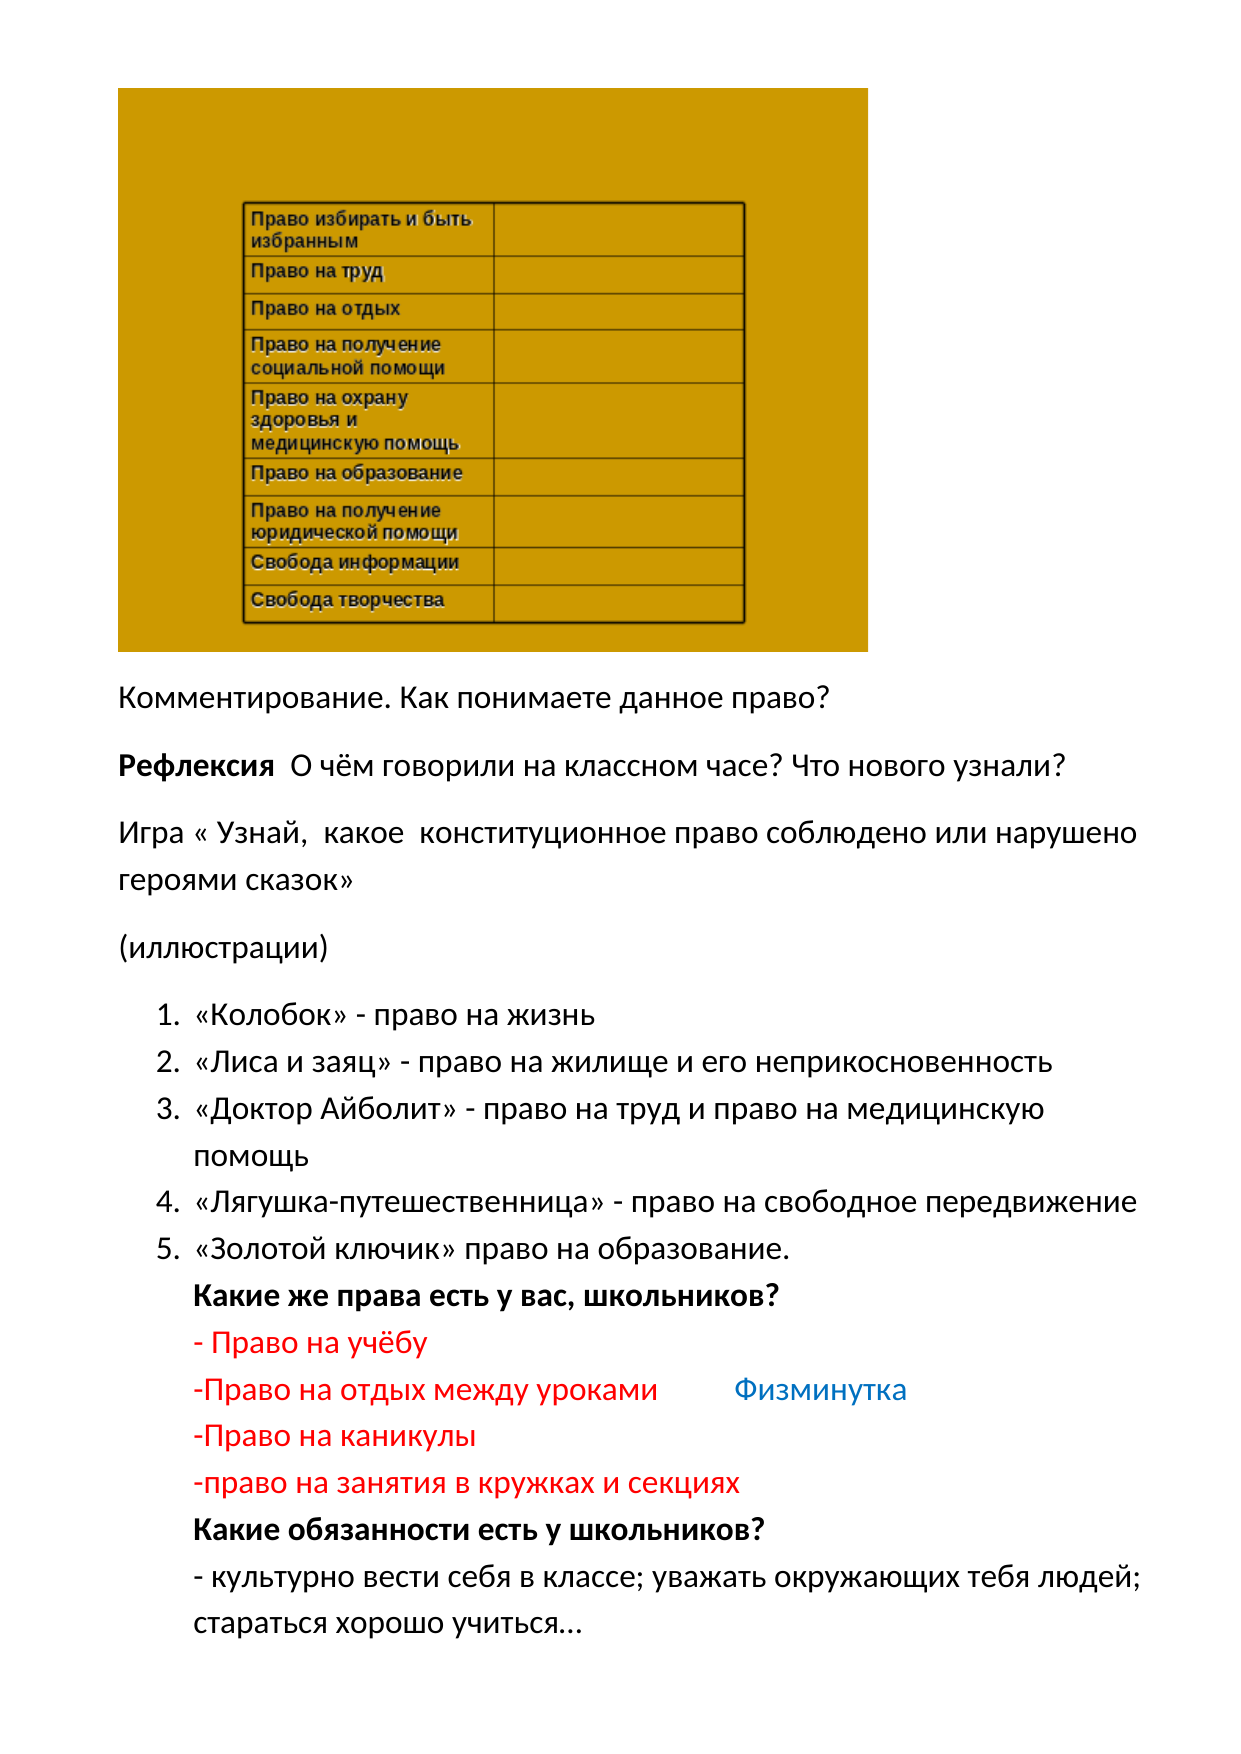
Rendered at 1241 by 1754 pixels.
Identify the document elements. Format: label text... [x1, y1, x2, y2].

list -Право на отдых между уроками Физминутка [193, 1367, 1152, 1408]
list Какие же права есть у вас, школьников? [193, 1274, 1152, 1315]
list «Лиса и заяц» - право на жилище и его неприкосновенность [156, 1040, 1152, 1081]
list -Право на каникулы [193, 1414, 1152, 1455]
list «Золотой ключик» право на образование. [156, 1227, 1152, 1268]
list - культурно вести себя в классе; уважать окружающих тебя людей; стараться хорошо учиться… [193, 1554, 1152, 1642]
list «Колобок» - право на жизнь [156, 993, 1152, 1034]
list «Лягушка-путешественница» - право на свободное передвижение [156, 1180, 1152, 1221]
text (иллюстрации) [118, 926, 1152, 966]
list Какие обязанности есть у школьников? [193, 1508, 1152, 1548]
text Игра « Узнай, какое конституционное право соблюдено или нарушено героями сказок» [118, 811, 1152, 899]
list «Доктор Айболит» - право на труд и право на медицинскую помощь [156, 1087, 1152, 1174]
list - Право на учёбу [193, 1321, 1152, 1361]
text Рефлексия О чём говорили на классном часе? Что нового узнали? [118, 744, 1152, 784]
text Комментирование. Как понимаете данное право? [118, 676, 1152, 717]
list -право на занятия в кружках и секциях [193, 1461, 1152, 1502]
